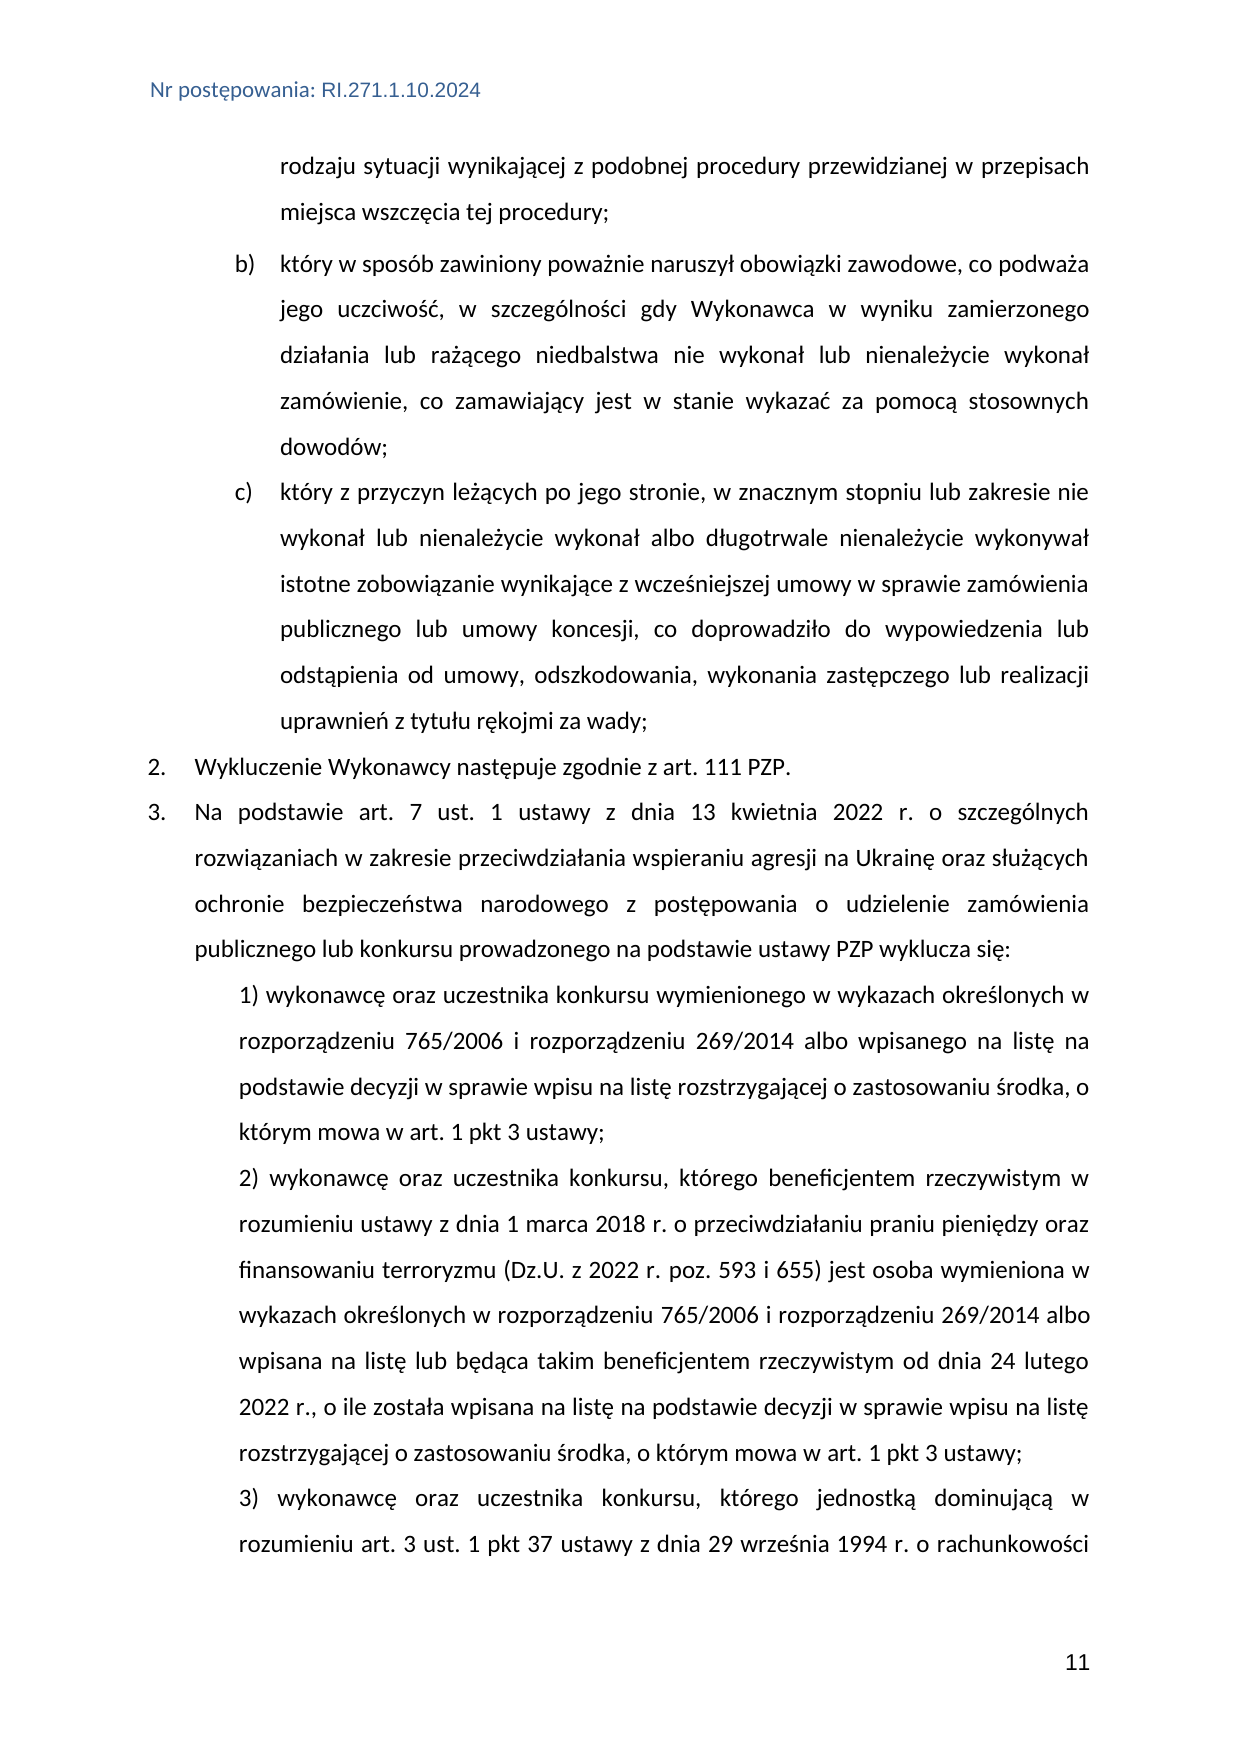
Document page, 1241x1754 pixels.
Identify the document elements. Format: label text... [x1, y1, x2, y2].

list Wykluczenie Wykonawcy następuje zgodnie z art. 111 PZP. [147, 751, 1090, 781]
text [239, 1482, 1090, 1559]
list Na podstawie art. 7 ust. 1 ustawy z dnia 13 kwietnia 2022 r. o szczególnych rozwiązaniach w zakresie przeciwdziałania wspieraniu agresji na Ukrainę oraz służących ochronie bezpieczeństwa narodowego z postępowania o udzielenie zamówienia publicznego lub konkursu prowadzonego na podstawie ustawy PZP wyklucza się: [147, 796, 1090, 964]
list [234, 150, 1090, 226]
list który z przyczyn leżących po jego stronie, w znacznym stopniu lub zakresie nie wykonał lub nienależycie wykonał albo długotrwale nienależycie wykonywał istotne zobowiązanie wynikające z wcześniejszej umowy w sprawie zamówienia publicznego lub umowy koncesji, co doprowadziło do wypowiedzenia lub odstąpienia od umowy, odszkodowania, wykonania zastępczego lub realizacji uprawnień z tytułu rękojmi za wady; [234, 476, 1090, 736]
list który w sposób zawiniony poważnie naruszył obowiązki zawodowe, co podważa jego uczciwość, w szczególności gdy Wykonawca w wyniku zamierzonego działania lub rażącego niedbalstwa nie wykonał lub nienależycie wykonał zamówienie, co zamawiający jest w stanie wykazać za pomocą stosownych dowodów; [234, 248, 1090, 461]
text 2) wykonawcę oraz uczestnika konkursu, którego beneficjentem rzeczywistym w rozumieniu ustawy z dnia 1 marca 2018 r. o przeciwdziałaniu praniu pieniędzy oraz finansowaniu terroryzmu (Dz.U. z 2022 r. poz. 593 i 655) jest osoba wymieniona w wykazach określonych w rozporządzeniu 765/2006 i rozporządzeniu 269/2014 albo wpisana na listę lub będąca takim beneficjentem rzeczywistym od dnia 24 lutego 2022 r., o ile została wpisana na listę na podstawie decyzji w sprawie wpisu na listę rozstrzygającej o zastosowaniu środka, o którym mowa w art. 1 pkt 3 ustawy; [239, 1162, 1090, 1467]
text 1) wykonawcę oraz uczestnika konkursu wymienionego w wykazach określonych w rozporządzeniu 765/2006 i rozporządzeniu 269/2014 albo wpisanego na listę na podstawie decyzji w sprawie wpisu na listę rozstrzygającej o zastosowaniu środka, o którym mowa w art. 1 pkt 3 ustawy; [239, 979, 1090, 1147]
